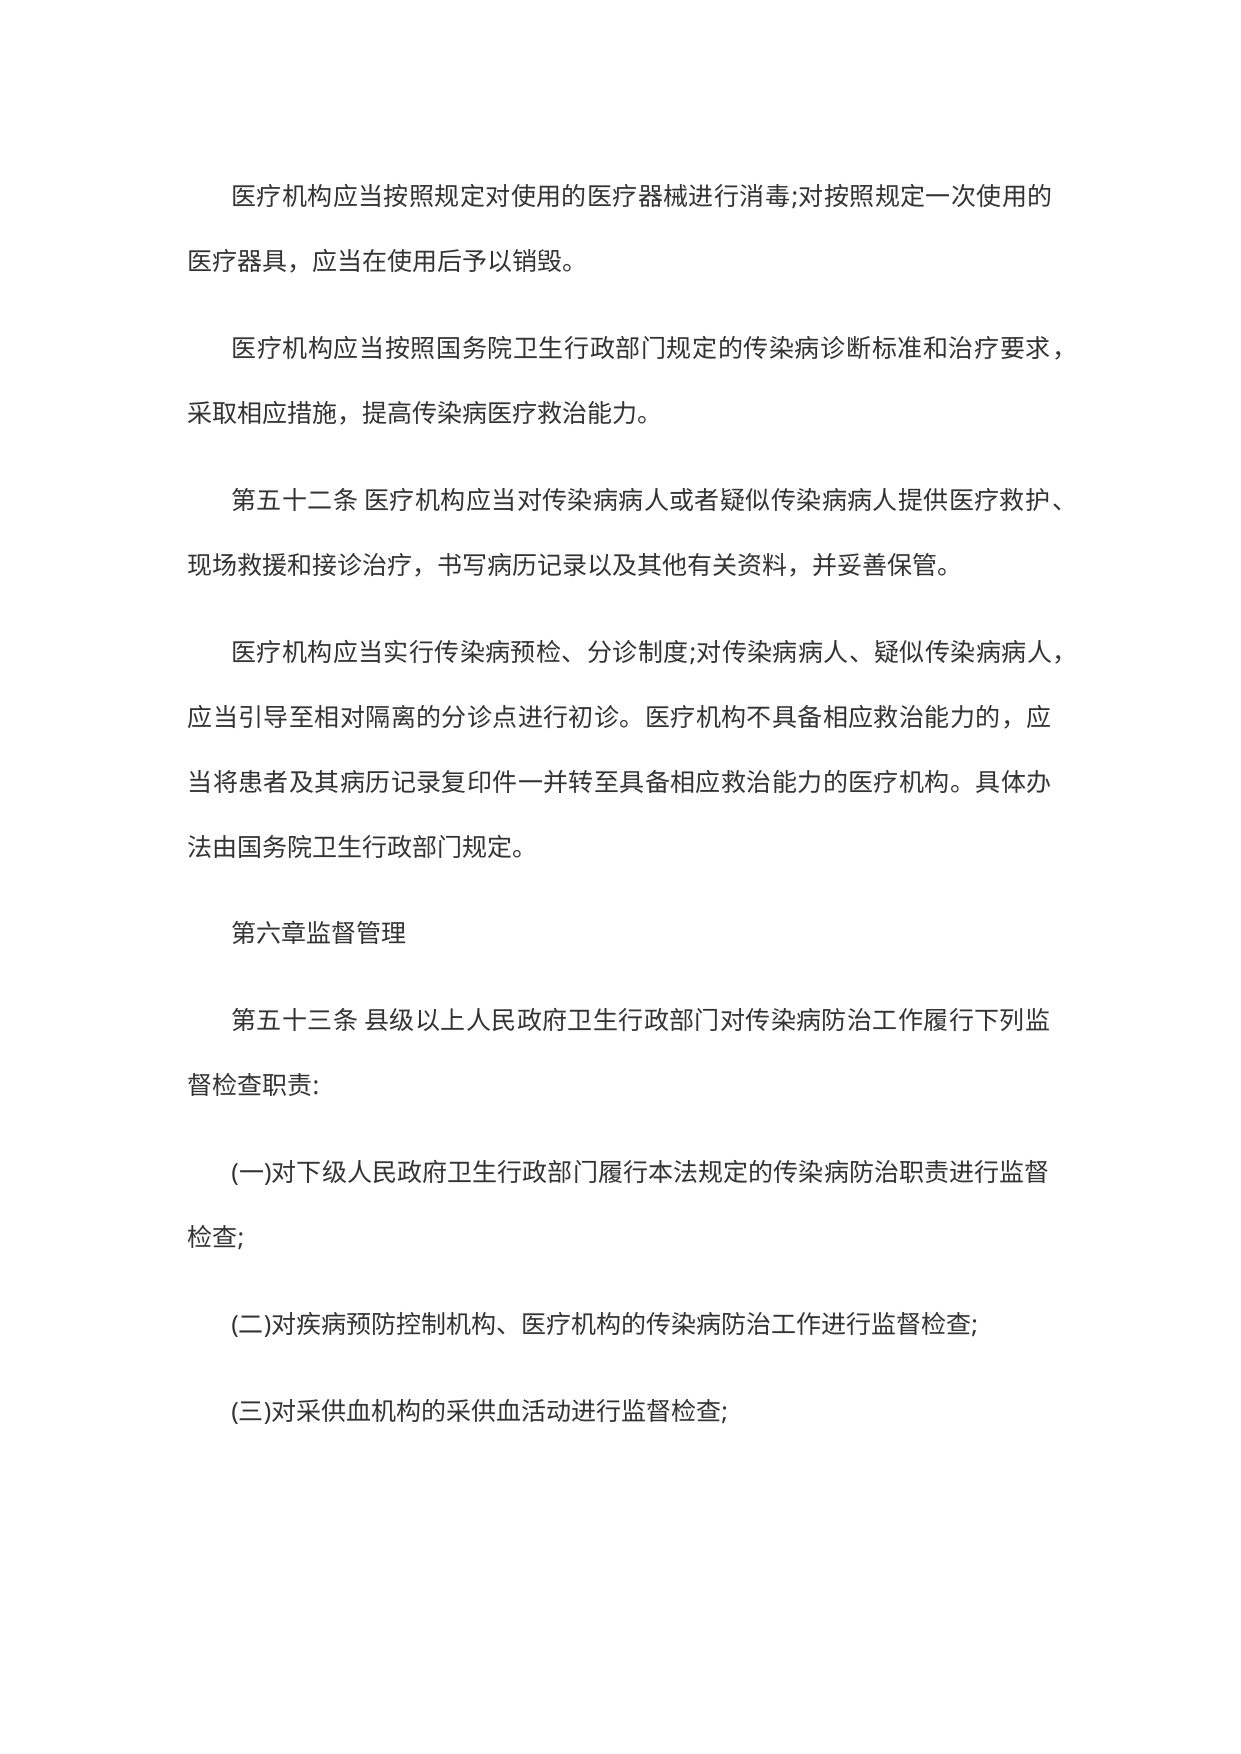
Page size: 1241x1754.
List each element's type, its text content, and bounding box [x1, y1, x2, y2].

text 第五十二条 医疗机构应当对传染病病人或者疑似传染病病人提供医疗救护、现场救援和接诊治疗，书写病历记录以及其他有关资料，并妥善保管。 [187, 466, 1053, 596]
text (二)对疾病预防控制机构、医疗机构的传染病防治工作进行监督检查; [187, 1290, 1053, 1355]
text (一)对下级人民政府卫生行政部门履行本法规定的传染病防治职责进行监督检查; [187, 1138, 1053, 1268]
text (三)对采供血机构的采供血活动进行监督检查; [187, 1377, 1053, 1442]
text 第五十三条 县级以上人民政府卫生行政部门对传染病防治工作履行下列监督检查职责: [187, 986, 1053, 1116]
text 第六章监督管理 [187, 899, 1053, 964]
text 医疗机构应当按照国务院卫生行政部门规定的传染病诊断标准和治疗要求，采取相应措施，提高传染病医疗救治能力。 [187, 314, 1053, 444]
text 医疗机构应当按照规定对使用的医疗器械进行消毒;对按照规定一次使用的医疗器具，应当在使用后予以销毁。 [187, 162, 1053, 292]
text 医疗机构应当实行传染病预检、分诊制度;对传染病病人、疑似传染病病人，应当引导至相对隔离的分诊点进行初诊。医疗机构不具备相应救治能力的，应当将患者及其病历记录复印件一并转至具备相应救治能力的医疗机构。具体办法由国务院卫生行政部门规定。 [187, 618, 1053, 878]
